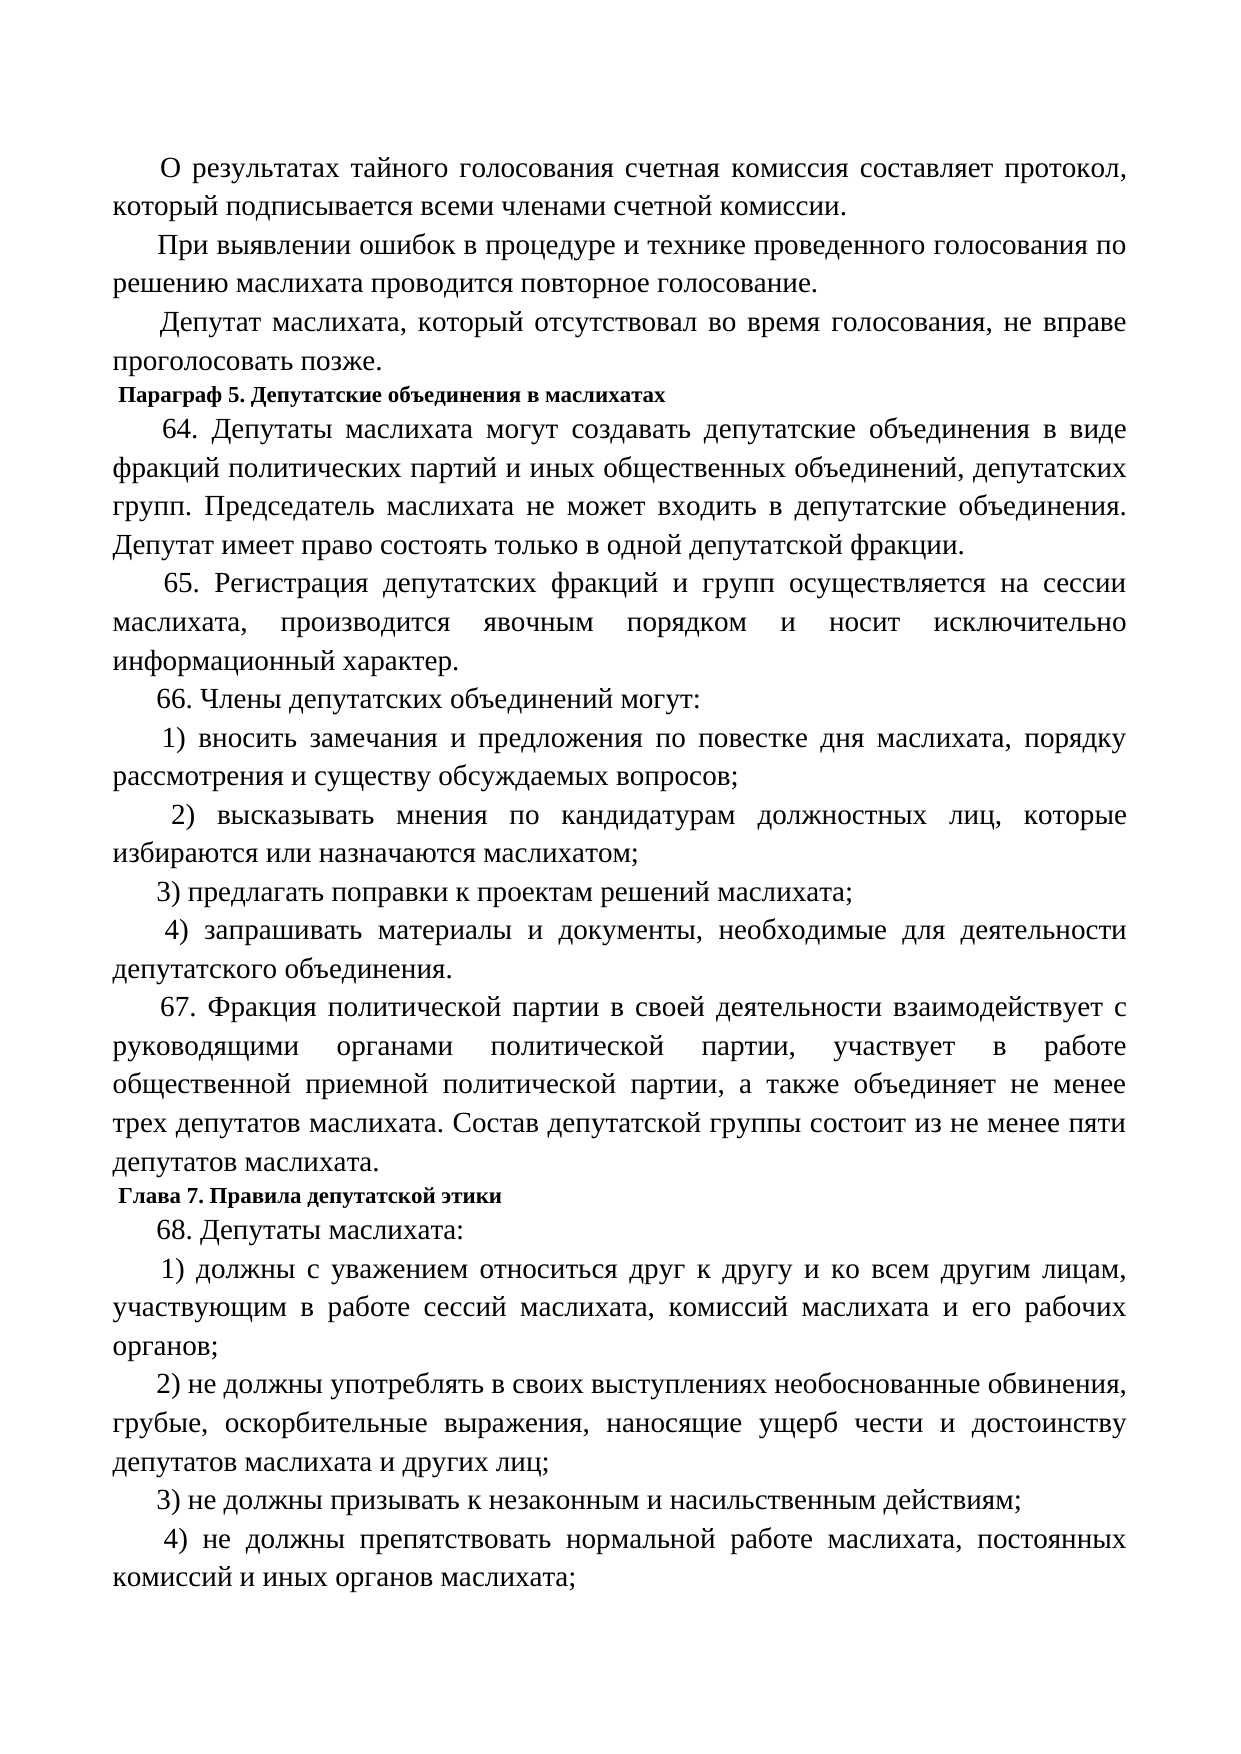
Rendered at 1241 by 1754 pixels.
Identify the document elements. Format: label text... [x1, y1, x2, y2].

text 2) не должны употреблять в своих выступлениях необоснованные обвинения, грубые, оскорбительные выражения, наносящие ущерб чести и достоинству депутатов маслихата и других лиц; [112, 1367, 1128, 1477]
text 3) не должны призывать к незаконным и насильственным действиям; [112, 1482, 1128, 1516]
text 1) вносить замечания и предложения по повестке дня маслихата, порядку рассмотрения и существу обсуждаемых вопросов; [112, 720, 1128, 792]
text 66. Члены депутатских объединений могут: [112, 681, 1128, 715]
text 4) запрашивать материалы и документы, необходимые для деятельности депутатского объединения. [112, 912, 1128, 984]
text 65. Регистрация депутатских фракций и групп осуществляется на сессии маслихата, производится явочным порядком и носит исключительно информационный характер. [112, 566, 1128, 676]
text При выявлении ошибок в процедуре и технике проведенного голосования по решению маслихата проводится повторное голосование. [112, 227, 1128, 299]
text 68. Депутаты маслихата: [112, 1212, 1128, 1246]
text 67. Фракция политической партии в своей деятельности взаимодействует с руководящими органами политической партии, участвует в работе общественной приемной политической партии, а также объединяет не менее трех депутатов маслихата. Состав депутатской группы состоит из не менее пяти депутатов маслихата. [112, 989, 1128, 1177]
text Депутат маслихата, который отсутствовал во время голосования, не вправе проголосовать позже. [112, 304, 1128, 376]
text Глава 7. Правила депутатской этики [112, 1182, 1128, 1209]
text 64. Депутаты маслихата могут создавать депутатские объединения в виде фракций политических партий и иных общественных объединений, депутатских групп. Председатель маслихата не может входить в депутатские объединения. Депутат имеет право состоять только в одной депутатской фракции. [112, 411, 1128, 561]
text 3) предлагать поправки к проектам решений маслихата; [112, 874, 1128, 907]
text 1) должны с уважением относиться друг к другу и ко всем другим лицам, участвующим в работе сессий маслихата, комиссий маслихата и его рабочих органов; [112, 1251, 1128, 1362]
text Параграф 5. Депутатские объединения в маслихатах [112, 381, 1128, 408]
text О результатах тайного голосования счетная комиссия составляет протокол, который подписывается всеми членами счетной комиссии. [112, 150, 1128, 222]
text 2) высказывать мнения по кандидатурам должностных лиц, которые избираются или назначаются маслихатом; [112, 797, 1128, 869]
text 4) не должны препятствовать нормальной работе маслихата, постоянных комиссий и иных органов маслихата; [112, 1521, 1128, 1593]
